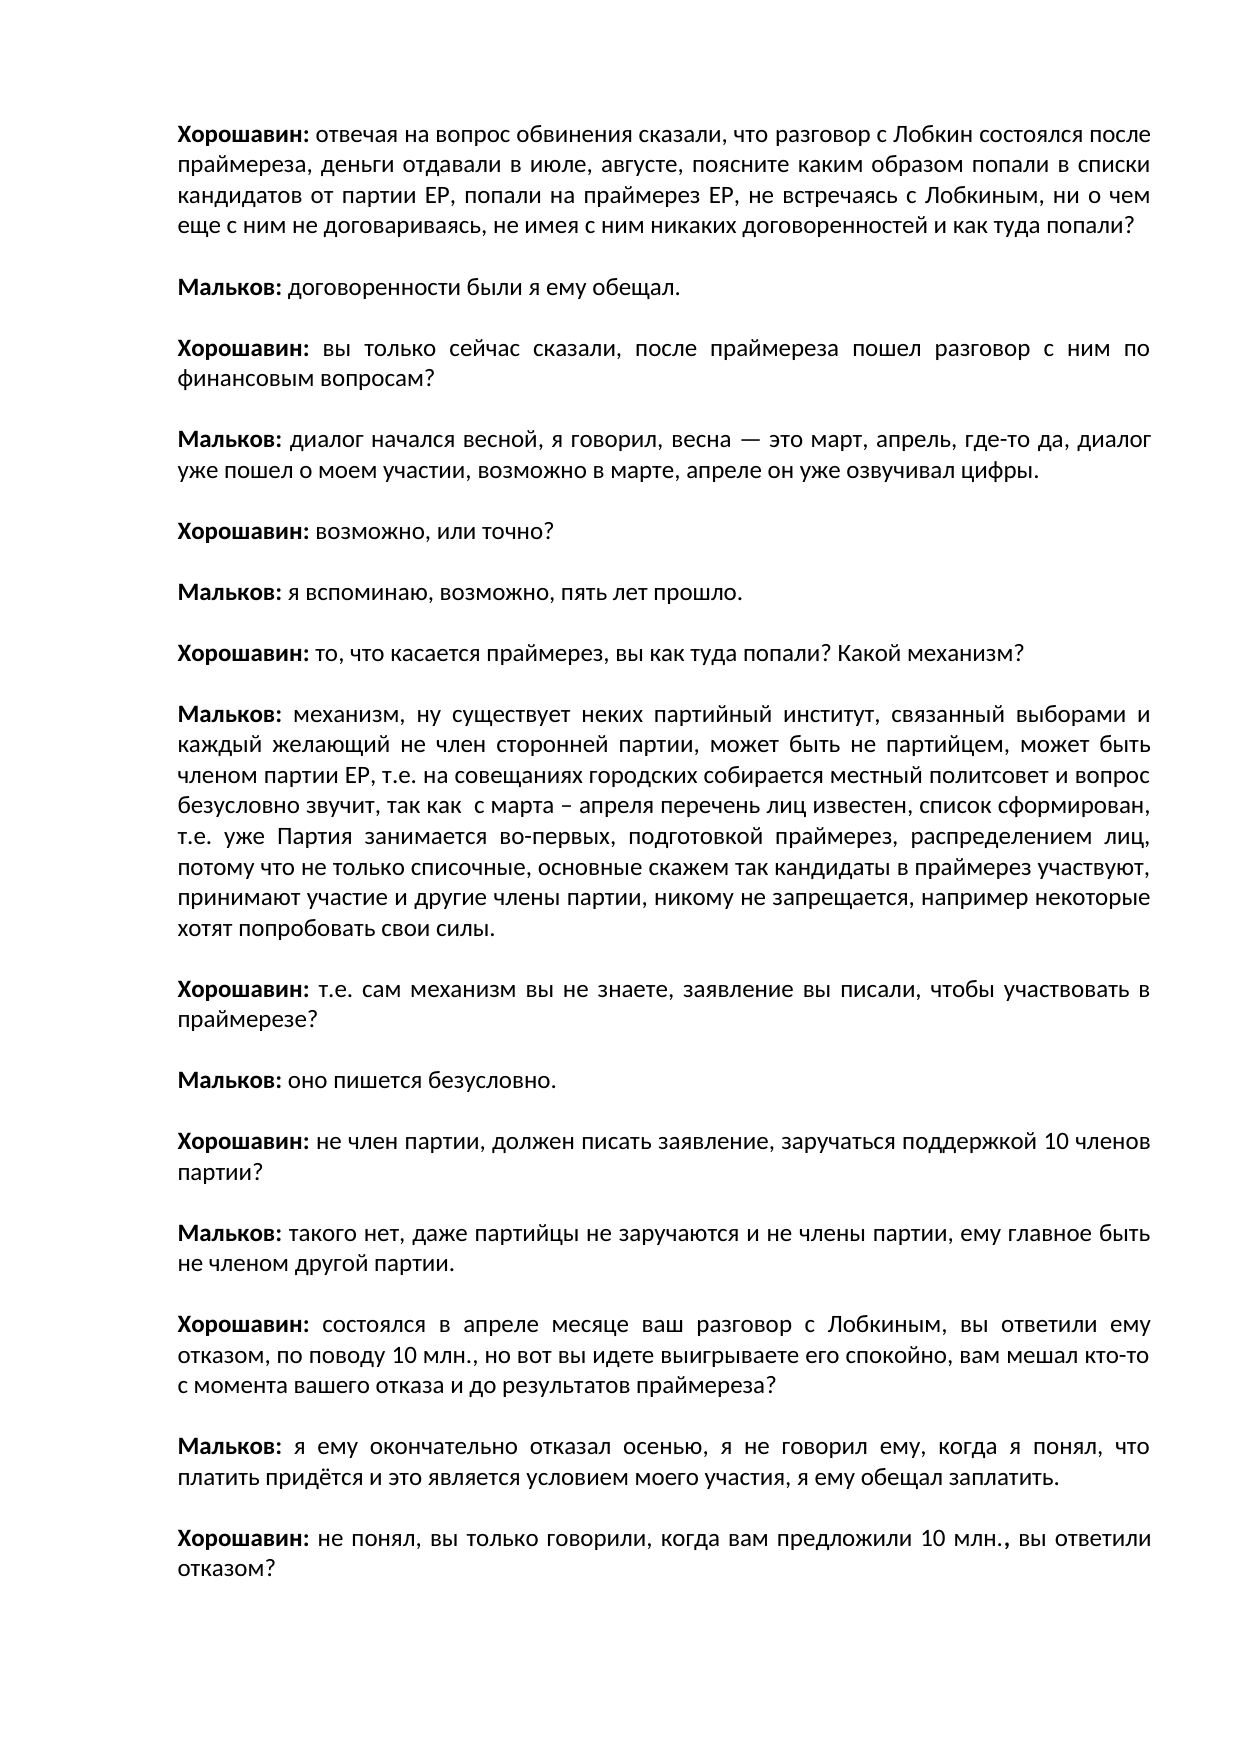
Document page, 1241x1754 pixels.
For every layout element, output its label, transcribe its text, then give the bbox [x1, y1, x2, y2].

text Хорошавин: состоялся в апреле месяце ваш разговор с Лобкиным, вы ответили ему отказом, по поводу 10 млн., но вот вы идете выигрываете его спокойно, вам мешал кто-то с момента вашего отказа и до результатов праймереза? [177, 1308, 1152, 1400]
text Мальков: механизм, ну существует неких партийный институт, связанный выборами и каждый желающий не член сторонней партии, может быть не партийцем, может быть членом партии ЕР, т.е. на совещаниях городских собирается местный политсовет и вопрос безусловно звучит, так как с марта – апреля перечень лиц известен, список сформирован, т.е. уже Партия занимается во-первых, подготовкой праймерез, распределением лиц, потому что не только списочные, основные скажем так кандидаты в праймерез участвуют, принимают участие и другие члены партии, никому не запрещается, например некоторые хотят попробовать свои силы. [177, 698, 1152, 942]
text Мальков: я ему окончательно отказал осенью, я не говорил ему, когда я понял, что платить придётся и это является условием моего участия, я ему обещал заплатить. [177, 1431, 1152, 1492]
text Мальков: оно пишется безусловно. [177, 1064, 1152, 1095]
text Мальков: я вспоминаю, возможно, пять лет прошло. [177, 576, 1152, 606]
text Мальков: такого нет, даже партийцы не заручаются и не члены партии, ему главное быть не членом другой партии. [177, 1217, 1152, 1278]
text Мальков: диалог начался весной, я говорил, весна — это март, апрель, где-то да, диалог уже пошел о моем участии, возможно в марте, апреле он уже озвучивал цифры. [177, 423, 1152, 484]
text Хорошавин: т.е. сам механизм вы не знаете, заявление вы писали, чтобы участвовать в праймерезе? [177, 973, 1152, 1034]
text Мальков: договоренности были я ему обещал. [177, 271, 1152, 301]
text Хорошавин: отвечая на вопрос обвинения сказали, что разговор с Лобкин состоялся после праймереза, деньги отдавали в июле, августе, поясните каким образом попали в списки кандидатов от партии ЕР, попали на праймерез ЕР, не встречаясь с Лобкиным, ни о чем еще с ним не договариваясь, не имея с ним никаких договоренностей и как туда попали? [177, 118, 1152, 240]
text Хорошавин: не понял, вы только говорили, когда вам предложили 10 млн., вы ответили отказом? [177, 1522, 1152, 1583]
text Хорошавин: возможно, или точно? [177, 515, 1152, 545]
text Хорошавин: вы только сейчас сказали, после праймереза пошел разговор с ним по финансовым вопросам? [177, 332, 1152, 393]
text Хорошавин: не член партии, должен писать заявление, заручаться поддержкой 10 членов партии? [177, 1125, 1152, 1186]
text Хорошавин: то, что касается праймерез, вы как туда попали? Какой механизм? [177, 637, 1152, 667]
